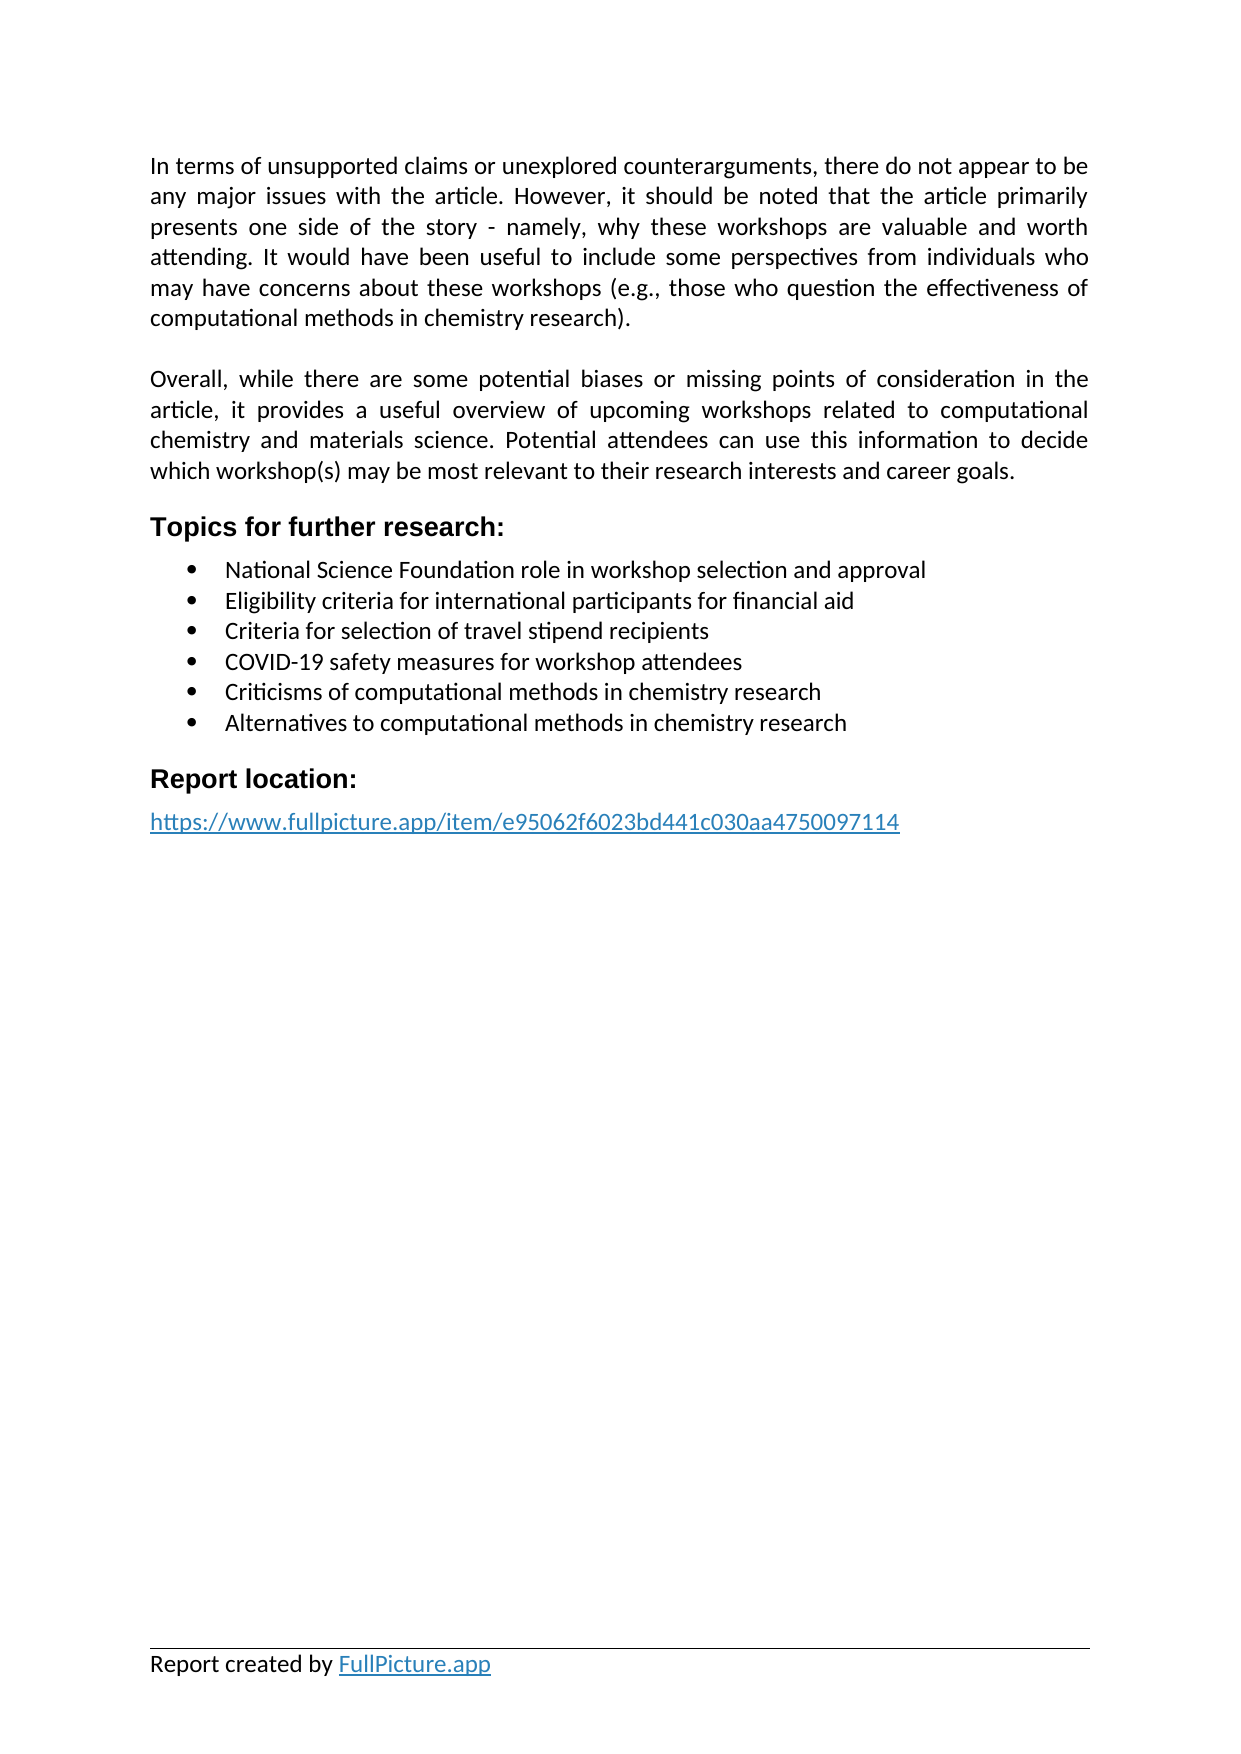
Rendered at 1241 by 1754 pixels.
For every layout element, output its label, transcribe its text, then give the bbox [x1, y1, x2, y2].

list Alternatives to computational methods in chemistry research [187, 707, 1090, 738]
text https://www.fullpicture.app/item/e95062f6023bd441c030aa4750097114 [150, 806, 1090, 837]
text Overall, while there are some potential biases or missing points of consideration in the article, it provides a useful overview of upcoming workshops related to computational chemistry and materials science. Potential attendees can use this information to decide which workshop(s) may be most relevant to their research interests and career goals. [150, 364, 1090, 486]
list Eligibility criteria for international participants for financial aid [187, 585, 1090, 616]
list National Science Foundation role in workshop selection and approval [187, 554, 1090, 585]
list Criteria for selection of travel stipend recipients [187, 616, 1090, 646]
list COVID-19 safety measures for workshop attendees [187, 646, 1090, 677]
subtitle Report location: [150, 763, 1090, 794]
text In terms of unsupported claims or unexplored counterarguments, there do not appear to be any major issues with the article. However, it should be noted that the article primarily presents one side of the story - namely, why these workshops are valuable and worth attending. It would have been useful to include some perspectives from individuals who may have concerns about these workshops (e.g., those who question the effectiveness of computational methods in chemistry research). [150, 150, 1090, 333]
subtitle Topics for further research: [150, 511, 1090, 542]
list Criticisms of computational methods in chemistry research [187, 677, 1090, 707]
